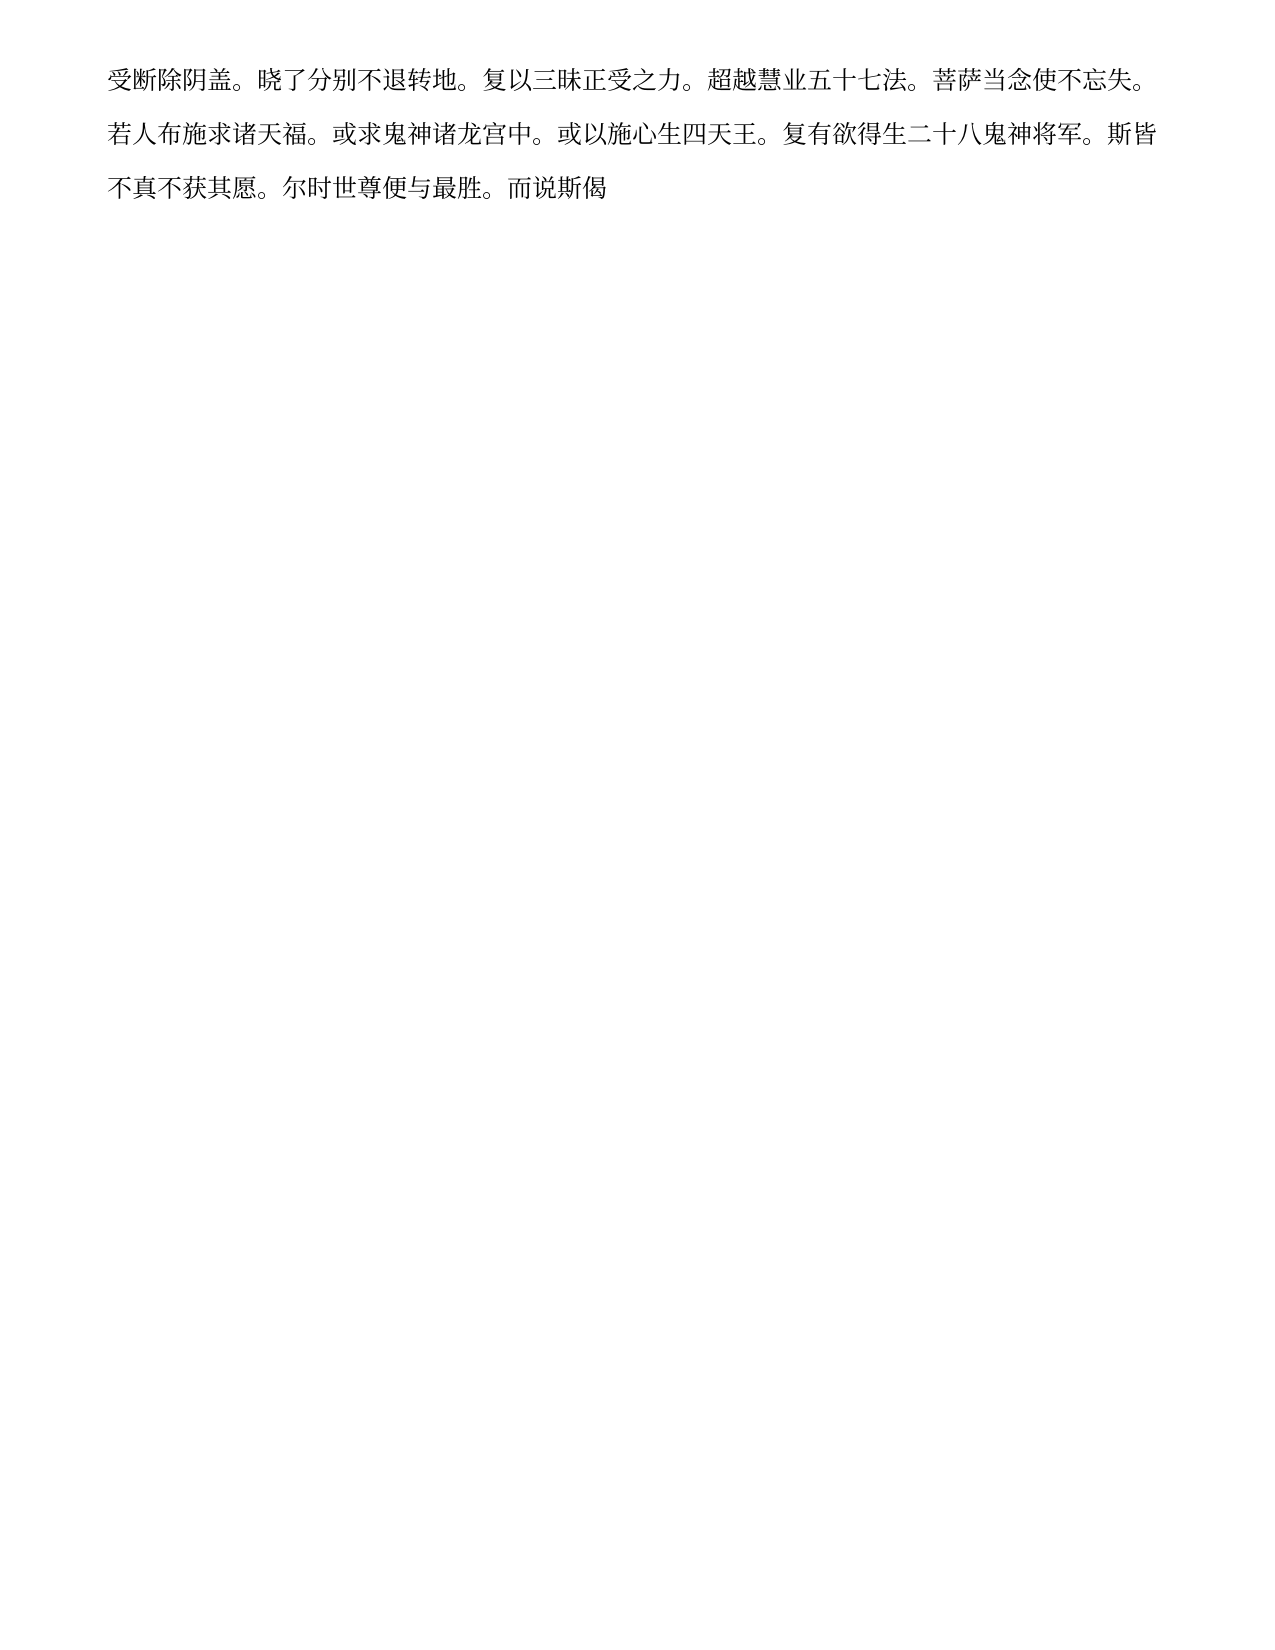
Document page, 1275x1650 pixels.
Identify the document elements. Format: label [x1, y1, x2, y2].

text [107, 60, 1159, 205]
